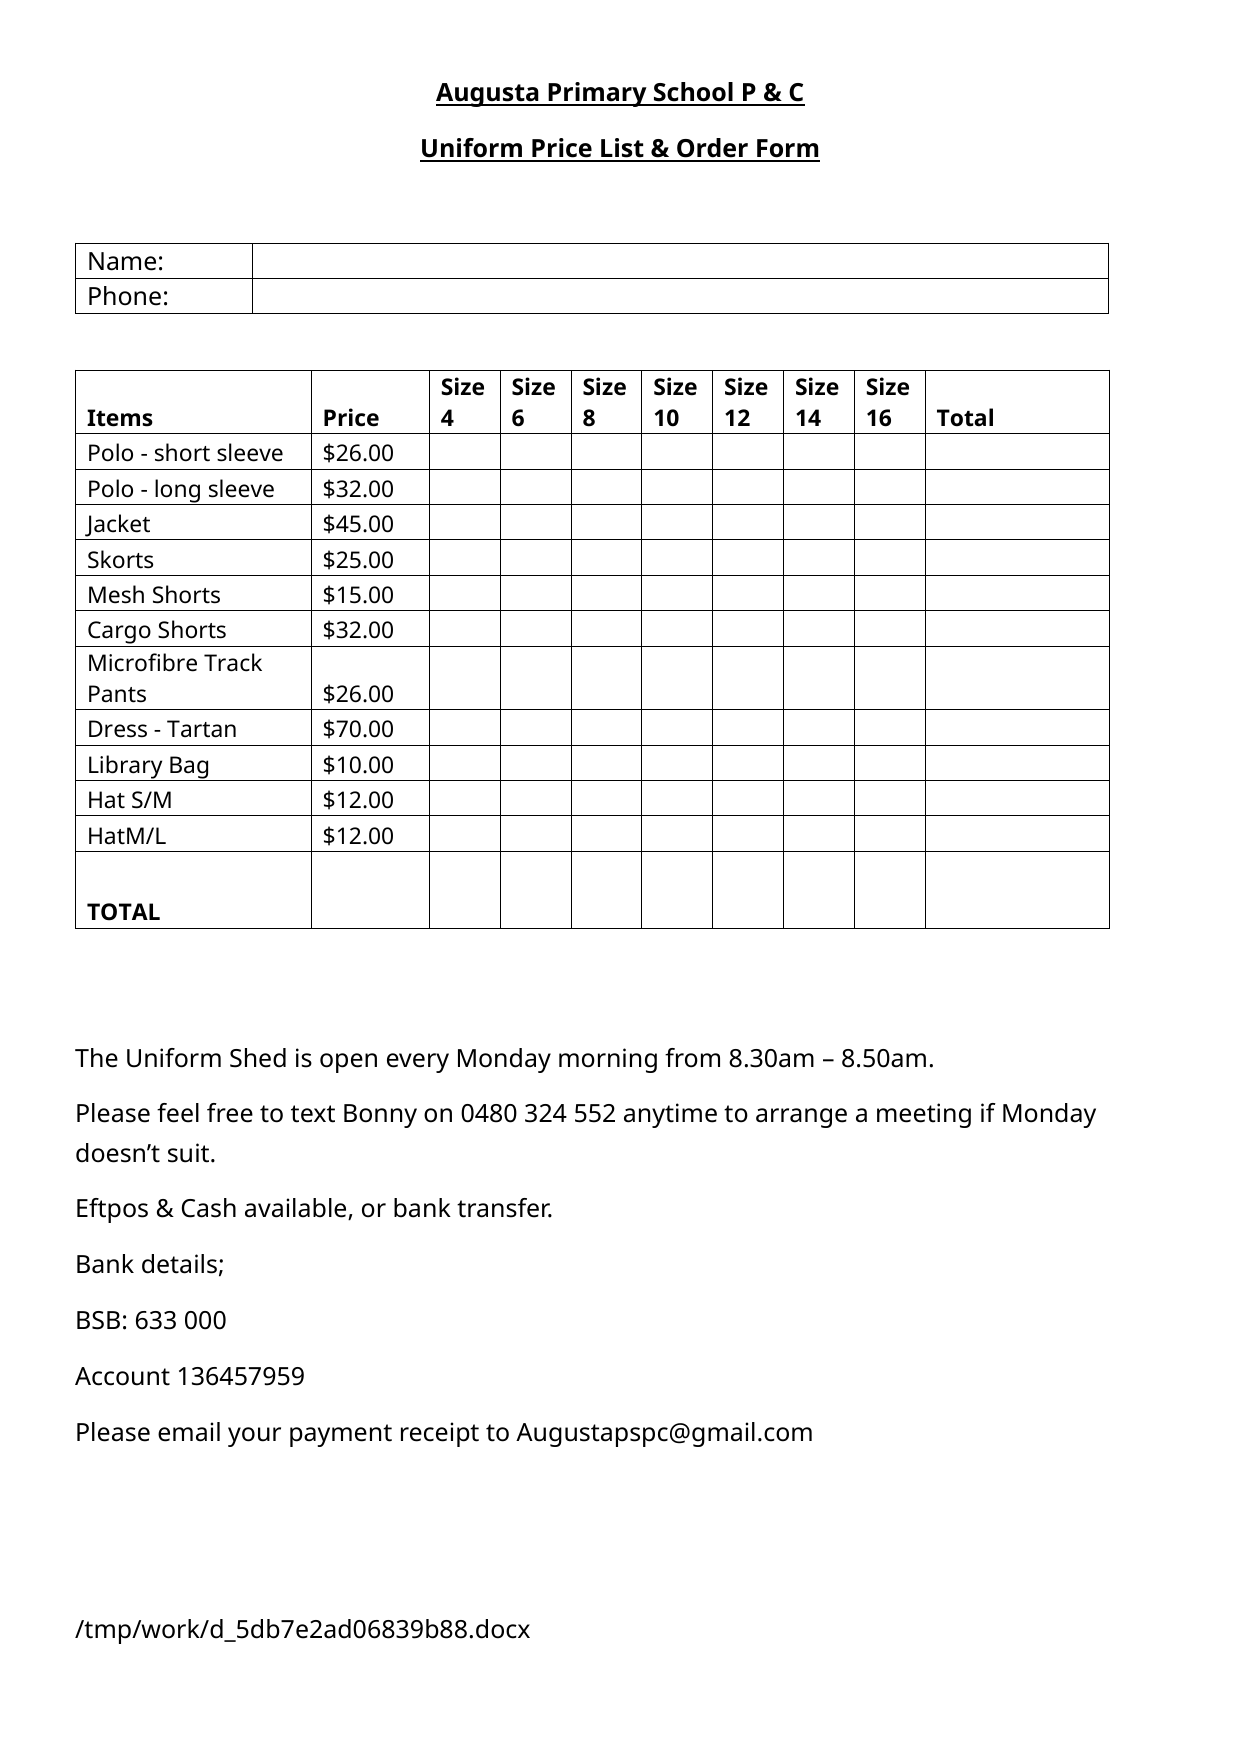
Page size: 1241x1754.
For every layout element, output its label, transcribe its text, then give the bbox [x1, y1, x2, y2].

table_cell [855, 852, 925, 928]
table_cell $12.00 [312, 816, 429, 851]
table_cell [784, 852, 854, 928]
table_cell [430, 781, 500, 815]
table_cell [572, 470, 641, 504]
table_cell Jacket [76, 505, 311, 539]
text Please feel free to text Bonny on 0480 324 552 anytime to arrange a meeting if Monday doesn’t suit. [75, 1096, 1165, 1169]
table_cell $32.00 [312, 611, 429, 646]
table_header Size 12 [713, 371, 783, 433]
table_cell Dress - Tartan [76, 710, 311, 744]
table_cell $10.00 [312, 746, 429, 780]
table_cell Mesh Shorts [76, 576, 311, 610]
text Please email your payment receipt to Augustapspc@gmail.com [75, 1414, 1165, 1448]
table_cell [572, 434, 641, 468]
table_cell [572, 781, 641, 815]
table_cell [855, 470, 925, 504]
table_cell $45.00 [312, 505, 429, 539]
table_cell [926, 647, 1109, 709]
table_cell [572, 611, 641, 646]
table_cell TOTAL [76, 852, 311, 928]
table_cell [430, 576, 500, 610]
table_cell [784, 647, 854, 709]
table_cell Skorts [76, 540, 311, 575]
table_cell [713, 611, 783, 646]
table_cell [926, 611, 1109, 646]
table_cell [642, 647, 712, 709]
table_cell [926, 434, 1109, 468]
table_cell [926, 470, 1109, 504]
table_cell [713, 710, 783, 744]
table_cell [713, 434, 783, 468]
table_cell [784, 781, 854, 815]
table_cell [713, 470, 783, 504]
table_cell [501, 434, 571, 468]
table_cell Cargo Shorts [76, 611, 311, 646]
table_cell [642, 710, 712, 744]
table_cell [501, 710, 571, 744]
table_cell [501, 746, 571, 780]
table_cell [501, 611, 571, 646]
table_cell [501, 816, 571, 851]
table_header Size 14 [784, 371, 854, 433]
table_cell [784, 816, 854, 851]
table_cell [855, 816, 925, 851]
table_cell [430, 540, 500, 575]
table_cell Library Bag [76, 746, 311, 780]
table_header Total [926, 371, 1109, 433]
table_cell [253, 279, 1108, 313]
table_cell Phone: [76, 279, 252, 313]
table_header Size 16 [855, 371, 925, 433]
text Uniform Price List & Order Form [75, 131, 1165, 165]
table_cell [926, 540, 1109, 575]
table_cell [713, 746, 783, 780]
table_cell Polo - long sleeve [76, 470, 311, 504]
table_cell [642, 781, 712, 815]
table_cell [642, 611, 712, 646]
table_cell [572, 746, 641, 780]
table_header Items [76, 371, 311, 433]
table_header Name: [76, 244, 252, 278]
table_cell [312, 852, 429, 928]
text Bank details; [75, 1247, 1165, 1281]
table_cell [501, 781, 571, 815]
table_cell [784, 434, 854, 468]
table_cell [784, 540, 854, 575]
table_cell [855, 540, 925, 575]
table_cell [713, 781, 783, 815]
table_cell [784, 710, 854, 744]
table_cell $70.00 [312, 710, 429, 744]
table_cell [501, 470, 571, 504]
table_cell [430, 470, 500, 504]
table_cell [642, 852, 712, 928]
table_cell $25.00 [312, 540, 429, 575]
table_cell [572, 852, 641, 928]
table_cell $15.00 [312, 576, 429, 610]
table_cell [642, 576, 712, 610]
table_cell [855, 434, 925, 468]
table_cell [642, 746, 712, 780]
table_cell [501, 647, 571, 709]
table_cell [642, 540, 712, 575]
table_cell [642, 434, 712, 468]
table_cell [855, 746, 925, 780]
table_cell [430, 611, 500, 646]
table_cell [784, 746, 854, 780]
table_cell [926, 505, 1109, 539]
table_cell [430, 852, 500, 928]
table_cell [784, 470, 854, 504]
table_header Price [312, 371, 429, 433]
table_cell [926, 816, 1109, 851]
table_cell [784, 576, 854, 610]
table_cell [855, 505, 925, 539]
table_cell Polo - short sleeve [76, 434, 311, 468]
table_cell [572, 540, 641, 575]
table_cell [430, 434, 500, 468]
text Eftpos & Cash available, or bank transfer. [75, 1191, 1165, 1225]
table_cell [926, 746, 1109, 780]
table_cell [572, 816, 641, 851]
table_cell [855, 781, 925, 815]
table_cell [855, 647, 925, 709]
table_cell [572, 576, 641, 610]
table_cell [572, 505, 641, 539]
table_cell [926, 710, 1109, 744]
table_cell [784, 505, 854, 539]
table_header Size 10 [642, 371, 712, 433]
table_cell [642, 505, 712, 539]
table_cell $32.00 [312, 470, 429, 504]
table_cell [430, 647, 500, 709]
table_cell [713, 505, 783, 539]
table_cell [501, 852, 571, 928]
table_cell [501, 505, 571, 539]
table_cell [713, 852, 783, 928]
table_cell [784, 611, 854, 646]
table_cell [713, 647, 783, 709]
table_cell [430, 505, 500, 539]
table_cell $26.00 [312, 647, 429, 709]
table_cell HatM/L [76, 816, 311, 851]
table_cell [572, 710, 641, 744]
table_cell $26.00 [312, 434, 429, 468]
table_cell [713, 540, 783, 575]
table_cell [926, 781, 1109, 815]
table_cell Microfibre Track Pants [76, 647, 311, 709]
text Augusta Primary School P & C [75, 75, 1165, 109]
table_cell [926, 576, 1109, 610]
table_header [253, 244, 1108, 278]
table_header Size 8 [572, 371, 641, 433]
table_cell [713, 576, 783, 610]
table_cell [501, 576, 571, 610]
table_cell [430, 816, 500, 851]
table_cell [642, 816, 712, 851]
table_cell [926, 852, 1109, 928]
table_cell $12.00 [312, 781, 429, 815]
table_header Size 6 [501, 371, 571, 433]
table_cell [501, 540, 571, 575]
table_cell [572, 647, 641, 709]
table_cell [855, 576, 925, 610]
table_header Size 4 [430, 371, 500, 433]
table_cell [430, 746, 500, 780]
table_cell Hat S/M [76, 781, 311, 815]
table_cell [713, 816, 783, 851]
text Account 136457959 [75, 1359, 1165, 1393]
table_cell [642, 470, 712, 504]
table_cell [855, 710, 925, 744]
table_cell [855, 611, 925, 646]
text The Uniform Shed is open every Monday morning from 8.30am – 8.50am. [75, 1040, 1165, 1074]
table_cell [430, 710, 500, 744]
text BSB: 633 000 [75, 1303, 1165, 1337]
